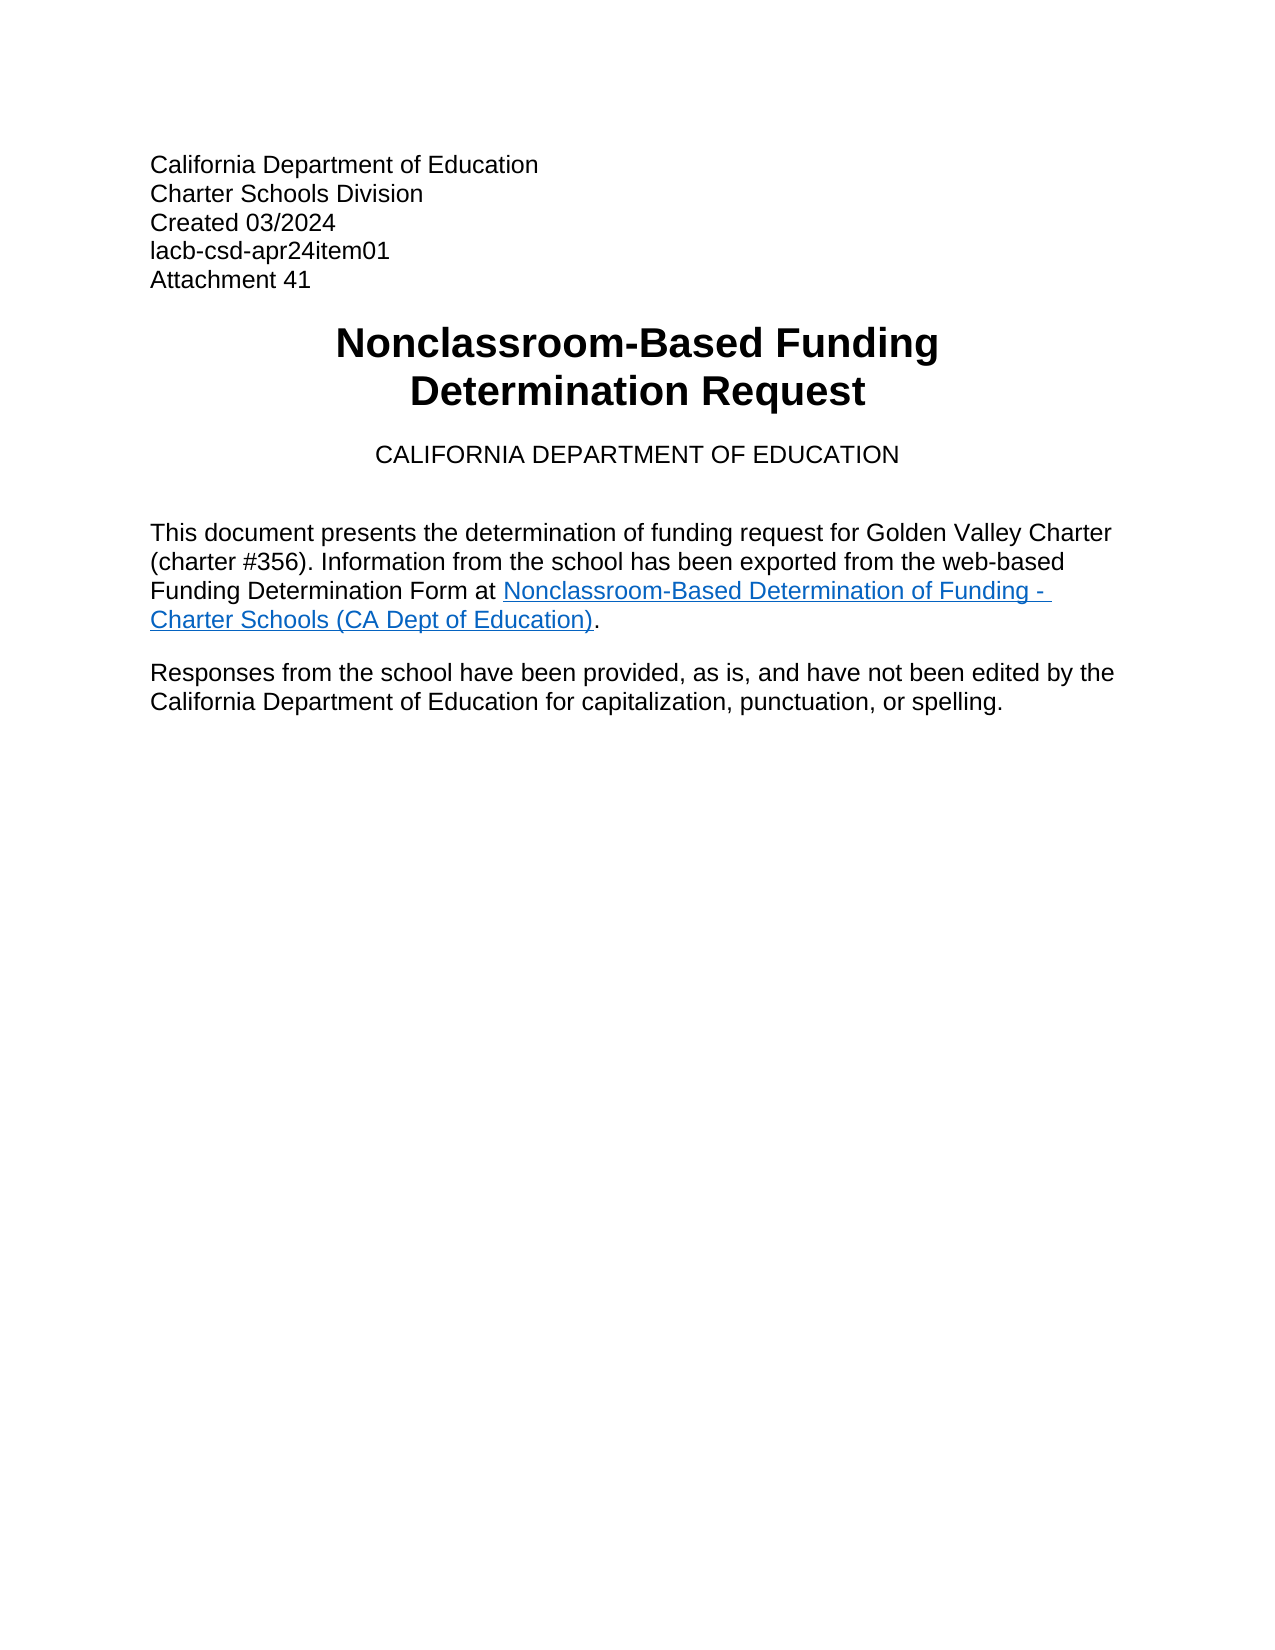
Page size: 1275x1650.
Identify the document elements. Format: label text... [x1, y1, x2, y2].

text Attachment 41 [150, 265, 1125, 294]
text Charter Schools Division [150, 179, 1125, 207]
text California Department of Education [150, 150, 1125, 179]
text This document presents the determination of funding request for Golden Valley Charter (charter #356). Information from the school has been exported from the web-based Funding Determination Form at Nonclassroom-Based Determination of Funding - Charter Schools (CA Dept of Education). [150, 518, 1125, 633]
text Responses from the school have been provided, as is, and have not been edited by the California Department of Education for capitalization, punctuation, or spelling. [150, 658, 1125, 716]
text CALIFORNIA DEPARTMENT OF EDUCATION [150, 439, 1125, 468]
text Created 03/2024 [150, 207, 1125, 236]
text lacb-csd-apr24item01 [150, 236, 1125, 265]
subtitle Nonclassroom-Based Funding Determination Request [150, 319, 1125, 414]
